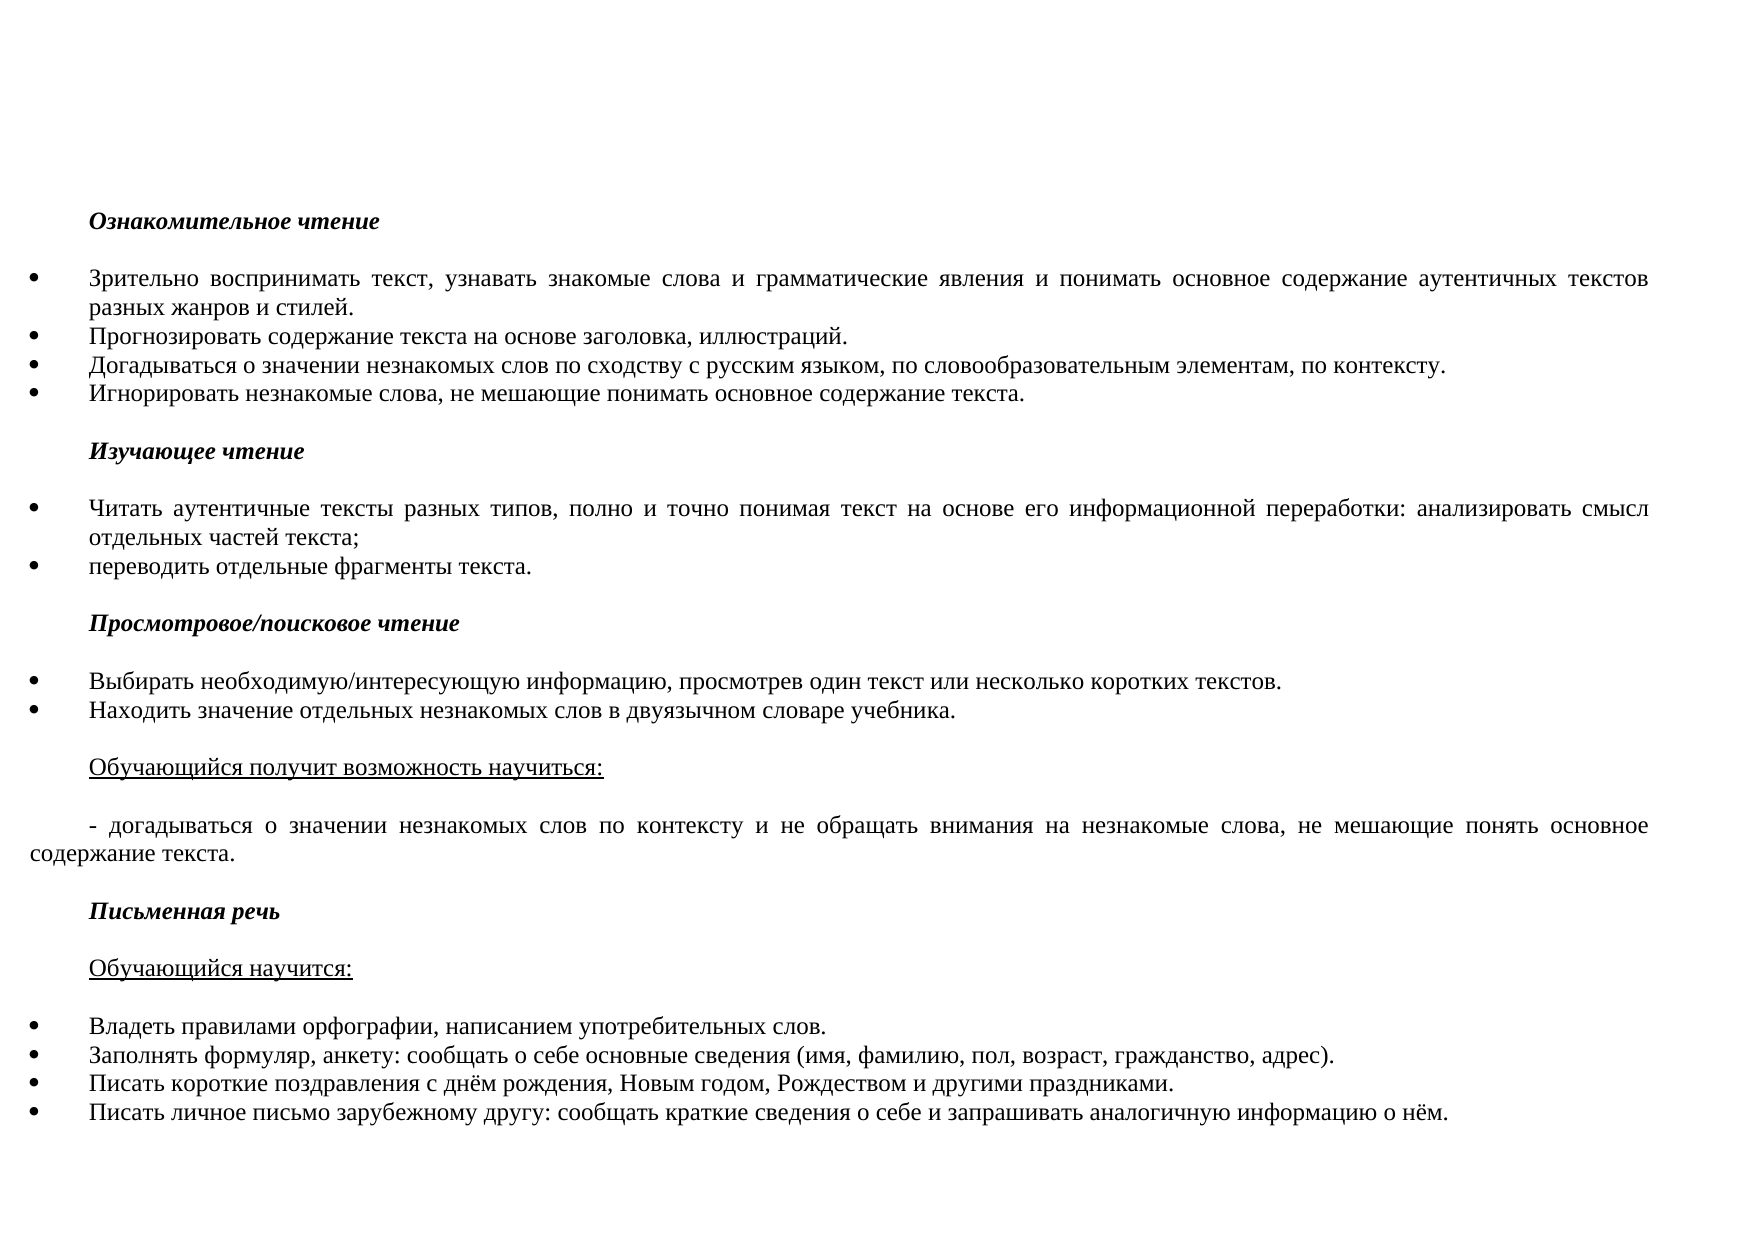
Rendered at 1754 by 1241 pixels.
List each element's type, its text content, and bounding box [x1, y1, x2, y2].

text Обучающийся получит возможность научиться: [29, 752, 1651, 781]
list Владеть правилами орфографии, написанием употребительных слов. [29, 1011, 1651, 1040]
list Зрительно воспринимать текст, узнавать знакомые слова и грамматические явления и понимать основное содержание аутентичных текстов разных жанров и стилей. [29, 263, 1651, 321]
list Читать аутентичные тексты разных типов, полно и точно понимая текст на основе его информационной переработки: анализировать смысл отдельных частей текста; [29, 493, 1651, 551]
text - догадываться о значении незнакомых слов по контексту и не обращать внимания на незнакомые слова, не мешающие понять основное содержание текста. [29, 810, 1651, 867]
text Просмотровое/поисковое чтение [29, 608, 1651, 637]
list переводить отдельные фрагменты текста. [29, 551, 1651, 580]
list Писать личное письмо зарубежному другу: сообщать краткие сведения о себе и запрашивать аналогичную информацию о нём. [29, 1097, 1651, 1126]
list Писать короткие поздравления с днём рождения, Новым годом, Рождеством и другими праздниками. [29, 1068, 1651, 1097]
list Находить значение отдельных незнакомых слов в двуязычном словаре учебника. [29, 695, 1651, 723]
text Письменная речь [29, 896, 1651, 925]
list Догадываться о значении незнакомых слов по сходству с русским языком, по словообразовательным элементам, по контексту. [29, 350, 1651, 378]
list Выбирать необходимую/интересующую информацию, просмотрев один текст или несколько коротких текстов. [29, 666, 1651, 695]
text Изучающее чтение [29, 436, 1651, 465]
text Обучающийся научится: [29, 953, 1651, 982]
text Ознакомительное чтение [29, 206, 1651, 235]
list Прогнозировать содержание текста на основе заголовка, иллюстраций. [29, 321, 1651, 350]
list Игнорировать незнакомые слова, не мешающие понимать основное содержание текста. [29, 378, 1651, 407]
list Заполнять формуляр, анкету: сообщать о себе основные сведения (имя, фамилию, пол, возраст, гражданство, адрес). [29, 1040, 1651, 1068]
